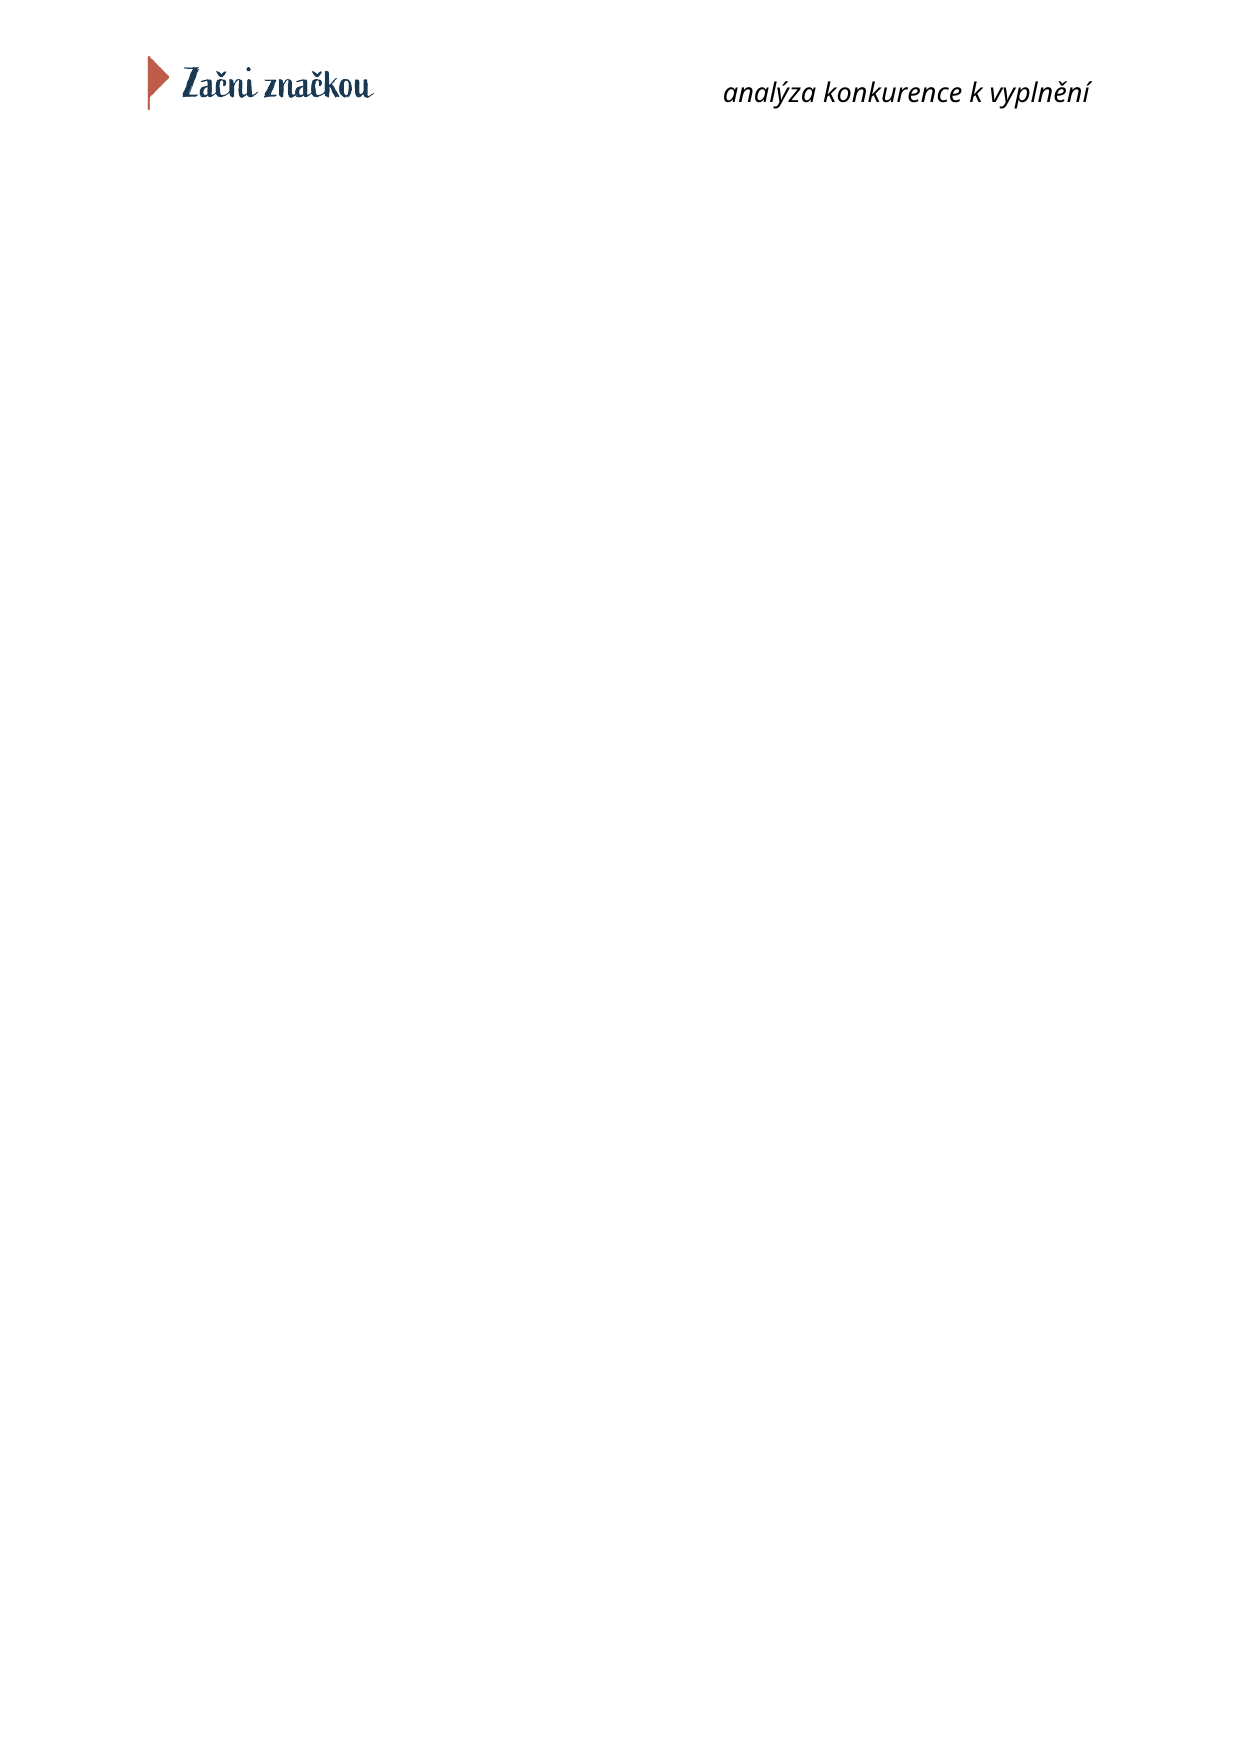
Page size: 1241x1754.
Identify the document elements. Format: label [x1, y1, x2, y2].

picture [147, 56, 374, 110]
